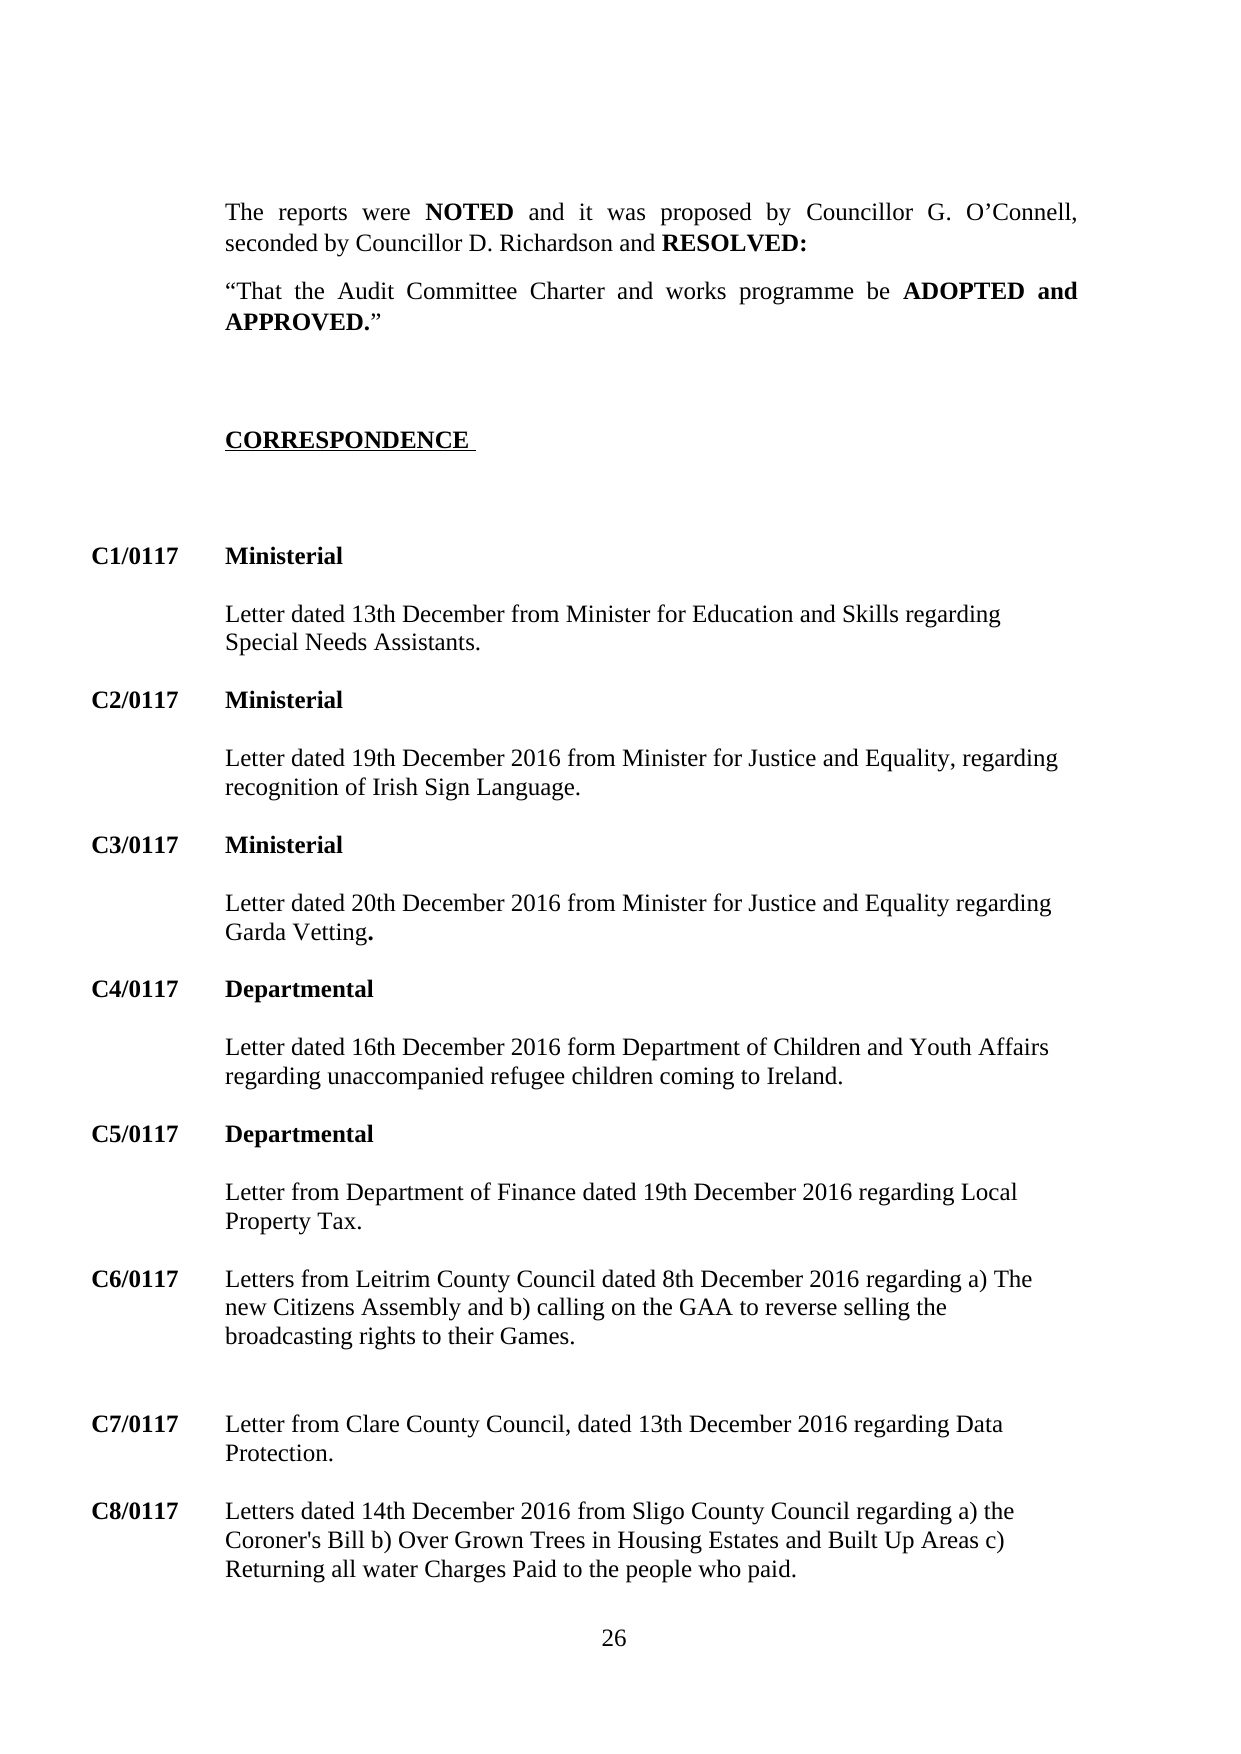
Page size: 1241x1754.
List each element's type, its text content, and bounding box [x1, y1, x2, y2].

subtitle C8/0117 Letters dated 14th December 2016 from Sligo County Council regarding a) the Coroner's Bill b) Over Grown Trees in Housing Estates and Built Up Areas c) Returning all water Charges Paid to the people who paid. [91, 1496, 1078, 1582]
text “That the Audit Committee Charter and works programme be ADOPTED and APPROVED.” [225, 276, 1078, 336]
text Letter dated 20th December 2016 from Minister for Justice and Equality regarding Garda Vetting. [225, 888, 1078, 945]
text C1/0117 Ministerial [91, 541, 1078, 569]
text C4/0117 Departmental [91, 974, 1078, 1003]
subtitle C7/0117 Letter from Clare County Council, dated 13th December 2016 regarding Data Protection. [91, 1409, 1078, 1467]
subtitle Letter dated 16th December 2016 form Department of Children and Youth Affairs regarding unaccompanied refugee children coming to Ireland. [91, 1032, 1078, 1090]
text C2/0117 Ministerial [91, 685, 1078, 714]
text The reports were NOTED and it was proposed by Councillor G. O’Connell, seconded by Councillor D. Richardson and RESOLVED: [225, 197, 1078, 257]
text CORRESPONDENCE [150, 425, 1078, 454]
subtitle C6/0117 Letters from Leitrim County Council dated 8th December 2016 regarding a) The new Citizens Assembly and b) calling on the GAA to reverse selling the broadcasting rights to their Games. [91, 1264, 1078, 1350]
text C5/0117 Departmental [91, 1119, 1078, 1148]
subtitle Letter dated 13th December from Minister for Education and Skills regarding Special Needs Assistants. [91, 599, 1078, 656]
text C3/0117 Ministerial [91, 830, 1078, 859]
subtitle Letter dated 19th December 2016 from Minister for Justice and Equality, regarding recognition of Irish Sign Language. [91, 743, 1078, 801]
subtitle Letter from Department of Finance dated 19th December 2016 regarding Local Property Tax. [91, 1177, 1078, 1234]
